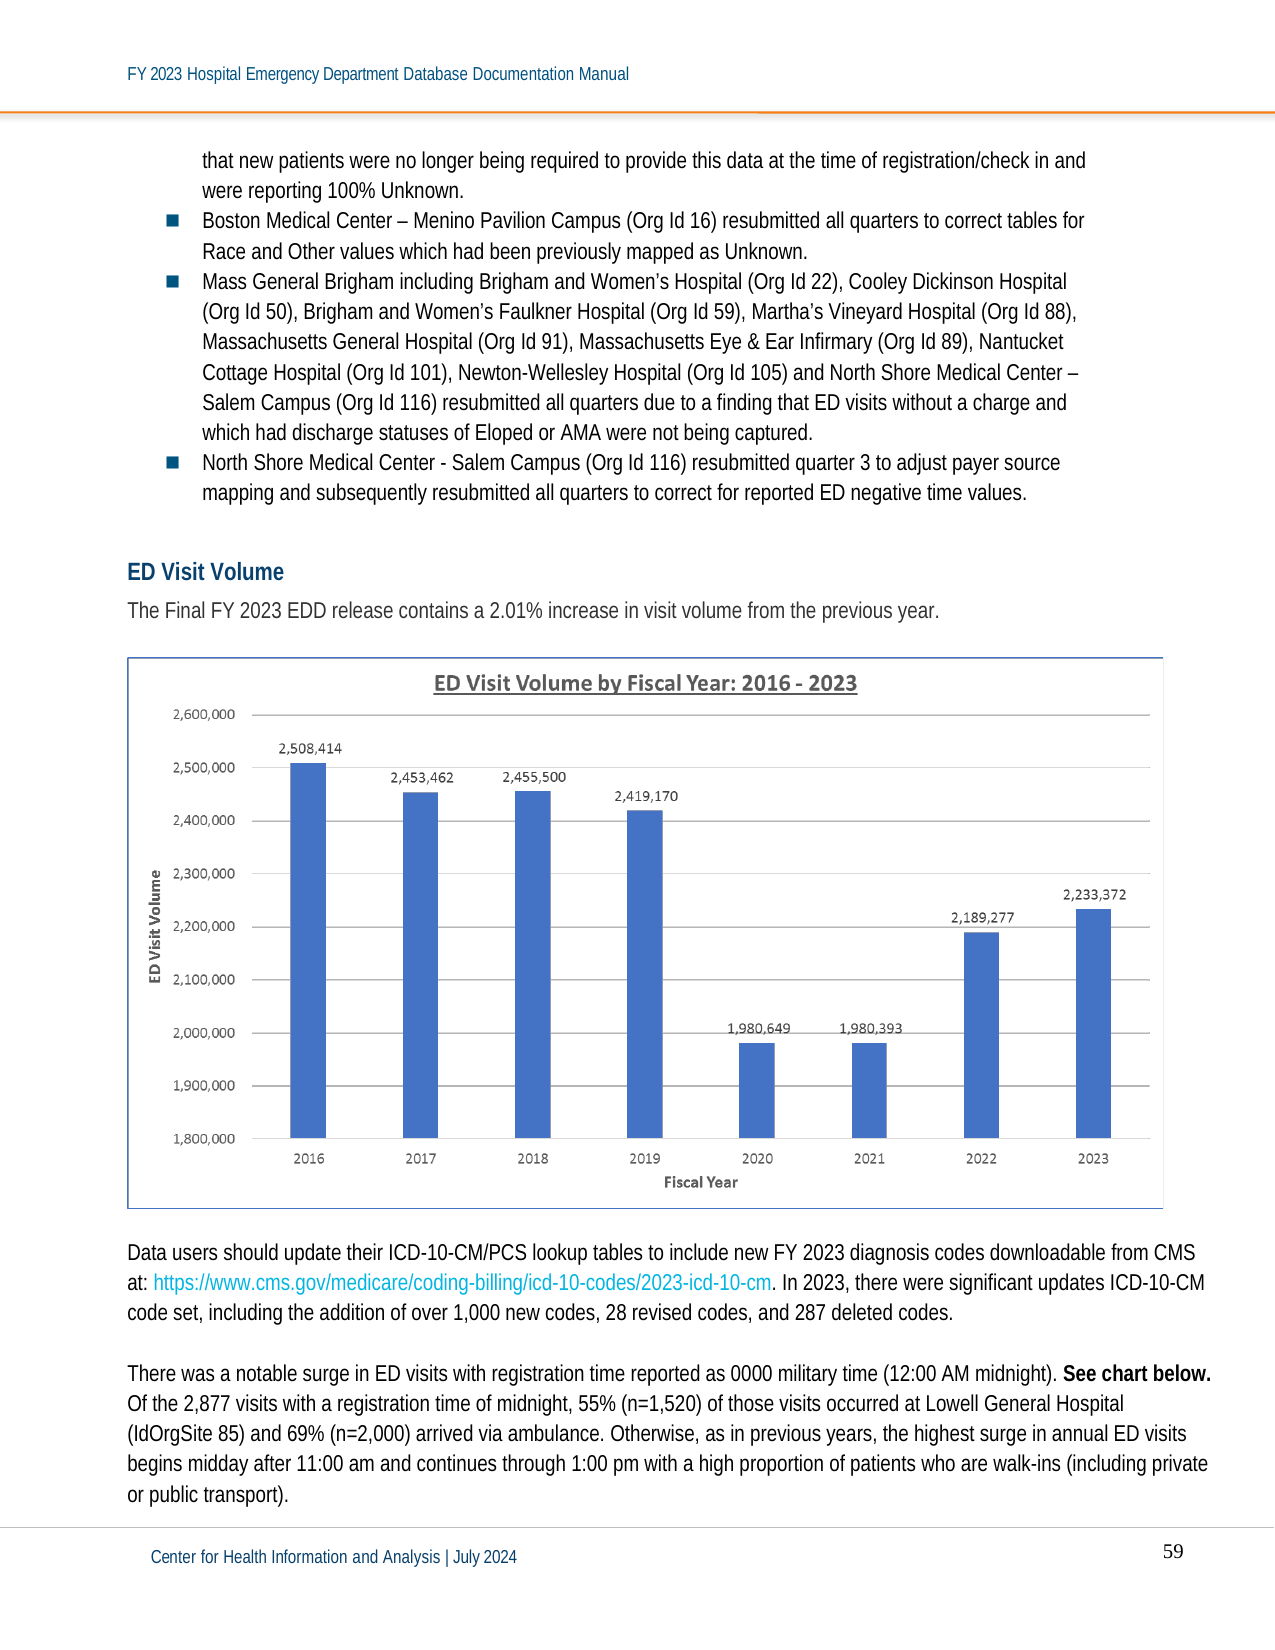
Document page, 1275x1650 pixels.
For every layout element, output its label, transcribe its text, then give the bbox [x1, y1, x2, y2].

list Mass General Brigham including Brigham and Women’s Hospital (Org Id 22), Cooley Dickinson Hospital (Org Id 50), Brigham and Women’s Faulkner Hospital (Org Id 59), Martha’s Vineyard Hospital (Org Id 88), Massachusetts General Hospital (Org Id 91), Massachusetts Eye & Ear Infirmary (Org Id 89), Nantucket Cottage Hospital (Org Id 101), Newton-Wellesley Hospital (Org Id 105) and North Shore Medical Center – Salem Campus (Org Id 116) resubmitted all quarters due to a finding that ED visits without a charge and which had discharge statuses of Eloped or AMA were not being captured. [164, 268, 1102, 445]
list North Shore Medical Center - Salem Campus (Org Id 116) resubmitted quarter 3 to adjust payer source mapping and subsequently resubmitted all quarters to correct for reported ED negative time values. [164, 449, 1102, 506]
text ED Visit Volume [127, 557, 1214, 585]
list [164, 147, 1102, 204]
text The Final FY 2023 EDD release contains a 2.01% increase in visit volume from the previous year. [127, 597, 1149, 624]
picture [127, 657, 1164, 1209]
list Boston Medical Center – Menino Pavilion Campus (Org Id 16) resubmitted all quarters to correct tables for Race and Other values which had been previously mapped as Unknown. [164, 207, 1102, 264]
text There was a notable surge in ED visits with registration time reported as 0000 military time (12:00 AM midnight). See chart below. Of the 2,877 visits with a registration time of midnight, 55% (n=1,520) of those visits occurred at Lowell General Hospital (IdOrgSite 85) and 69% (n=2,000) arrived via ambulance. Otherwise, as in previous years, the highest surge in annual ED visits begins midday after 11:00 am and continues through 1:00 pm with a high proportion of patients who are walk-ins (including private or public transport). [127, 1360, 1214, 1507]
text Data users should update their ICD-10-CM/PCS lookup tables to include new FY 2023 diagnosis codes downloadable from CMS at: https://www.cms.gov/medicare/coding-billing/icd-10-codes/2023-icd-10-cm. In 2023, there were significant updates ICD-10-CM code set, including the addition of over 1,000 new codes, 28 revised codes, and 287 deleted codes. [127, 1239, 1214, 1326]
